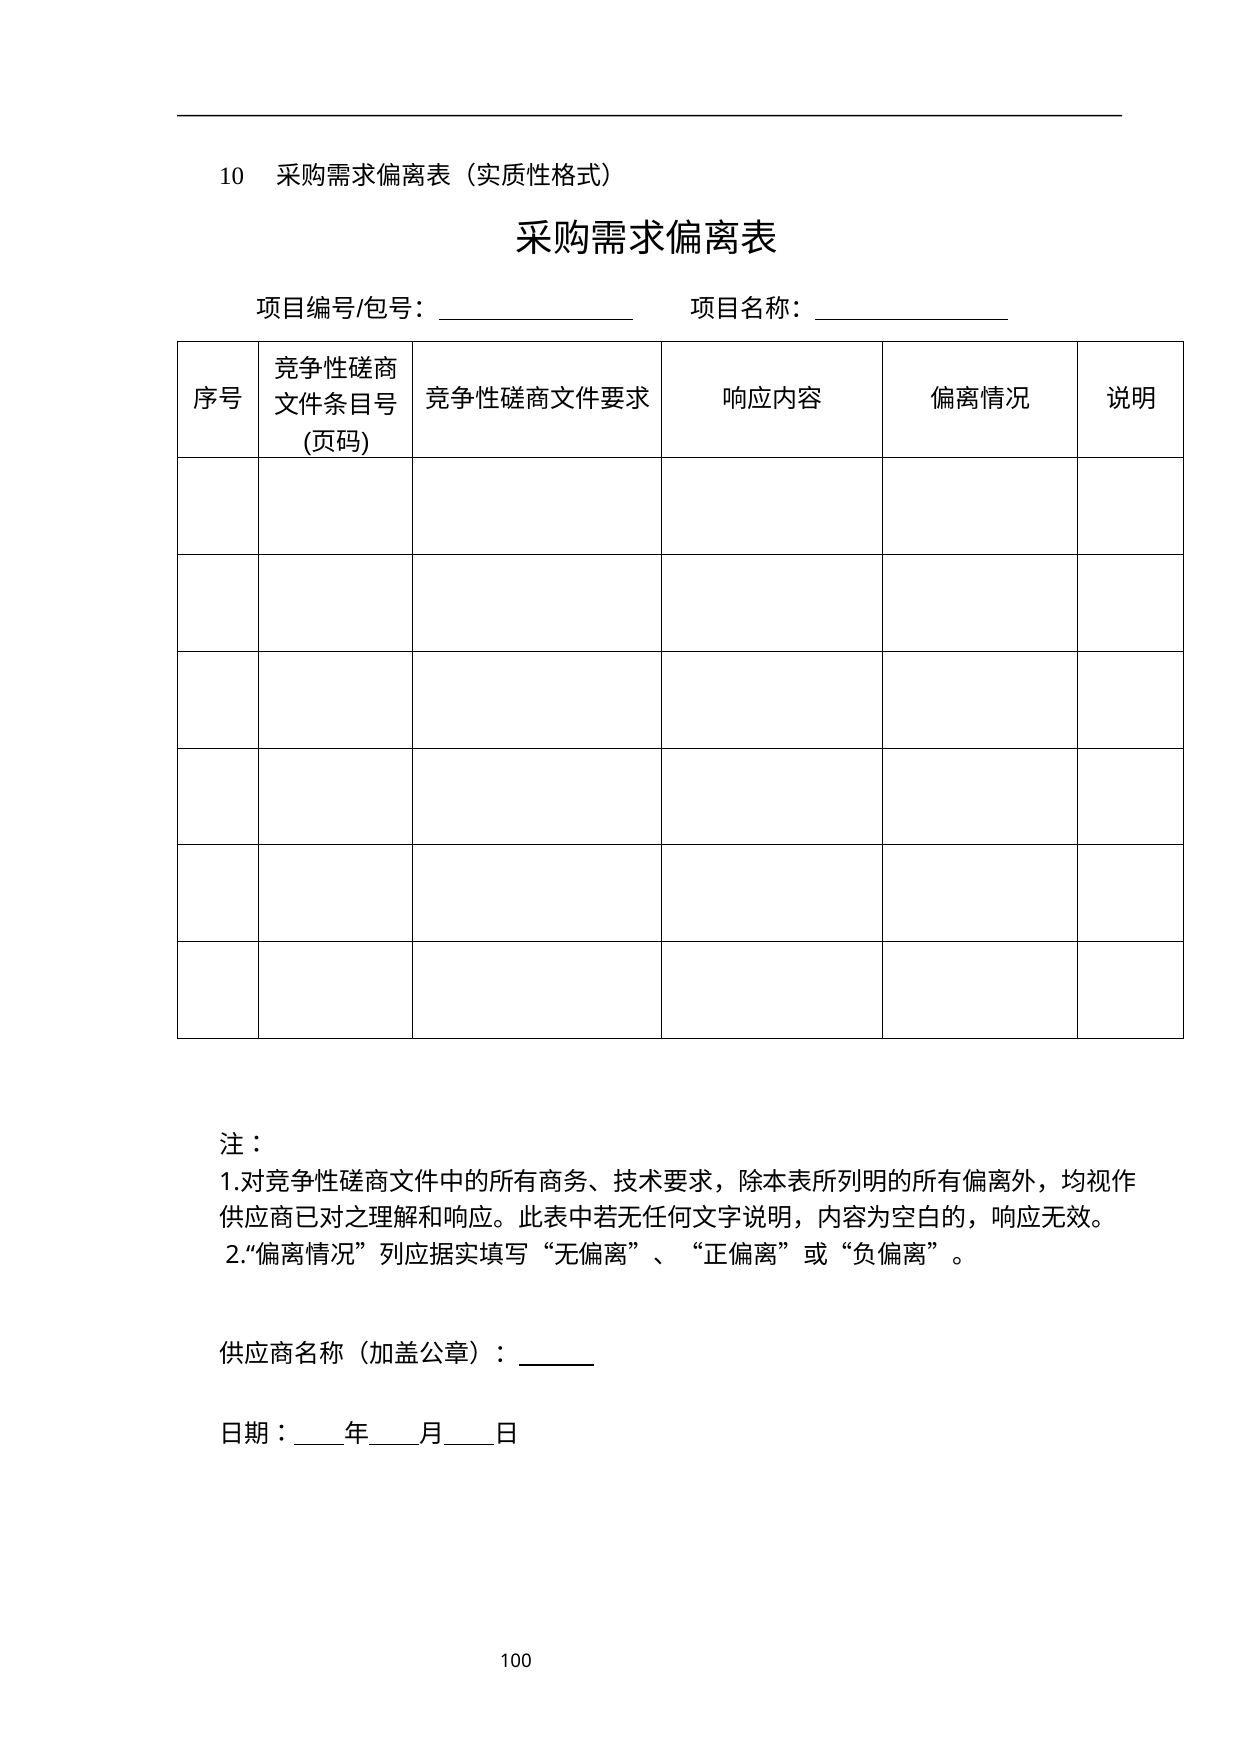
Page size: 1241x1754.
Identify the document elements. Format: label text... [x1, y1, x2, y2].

table_cell [413, 942, 661, 1038]
table_cell [662, 458, 882, 554]
table_cell [1078, 458, 1183, 554]
table_cell [259, 652, 412, 747]
table_cell [259, 845, 412, 941]
table_cell [413, 458, 661, 554]
table_cell [178, 652, 258, 747]
table_cell [413, 555, 661, 651]
table_cell [178, 942, 258, 1038]
table_cell [662, 652, 882, 747]
subtitle 采购需求偏离表 [177, 208, 1116, 262]
table_cell [883, 845, 1077, 941]
table_cell [1078, 845, 1183, 941]
table_header 竞争性磋商文件条目号 (页码) [259, 342, 412, 457]
table_cell [1078, 652, 1183, 747]
table_header 说明 [1078, 342, 1183, 457]
table_header 响应内容 [662, 342, 882, 457]
table_cell [259, 555, 412, 651]
table_cell [883, 749, 1077, 844]
table_cell [1078, 942, 1183, 1038]
table_cell [259, 458, 412, 554]
table_cell [259, 749, 412, 844]
table_cell [662, 942, 882, 1038]
table_cell [662, 845, 882, 941]
text 项目编号/包号： 项目名称： [256, 288, 1122, 324]
text 注： [219, 1127, 1122, 1161]
table_cell [178, 845, 258, 941]
list 采购需求偏离表（实质性格式） [219, 155, 1122, 191]
table_header 偏离情况 [883, 342, 1077, 457]
table_cell [883, 458, 1077, 554]
table_cell [178, 749, 258, 844]
table_cell [662, 749, 882, 844]
list 2.“偏离情况”列应据实填写“无偏离”、“正偏离”或“负偏离”。 [219, 1234, 1139, 1270]
table_cell [1078, 555, 1183, 651]
list 1.对竞争性磋商文件中的所有商务、技术要求，除本表所列明的所有偏离外，均视作供应商已对之理解和响应。此表中若无任何文字说明，内容为空白的，响应无效。 [219, 1161, 1139, 1234]
text 供应商名称（加盖公章）： [219, 1334, 1116, 1370]
table_cell [662, 555, 882, 651]
table_cell [413, 749, 661, 844]
table_header 竞争性磋商文件要求 [413, 342, 661, 457]
table_cell [883, 555, 1077, 651]
table_header 序号 [178, 342, 258, 457]
table_cell [883, 652, 1077, 747]
text 日期： 年 月 日 [219, 1415, 1116, 1449]
table_cell [178, 555, 258, 651]
table_cell [883, 942, 1077, 1038]
table_cell [413, 652, 661, 747]
table_cell [259, 942, 412, 1038]
table_cell [178, 458, 258, 554]
table_cell [413, 845, 661, 941]
table_cell [1078, 749, 1183, 844]
